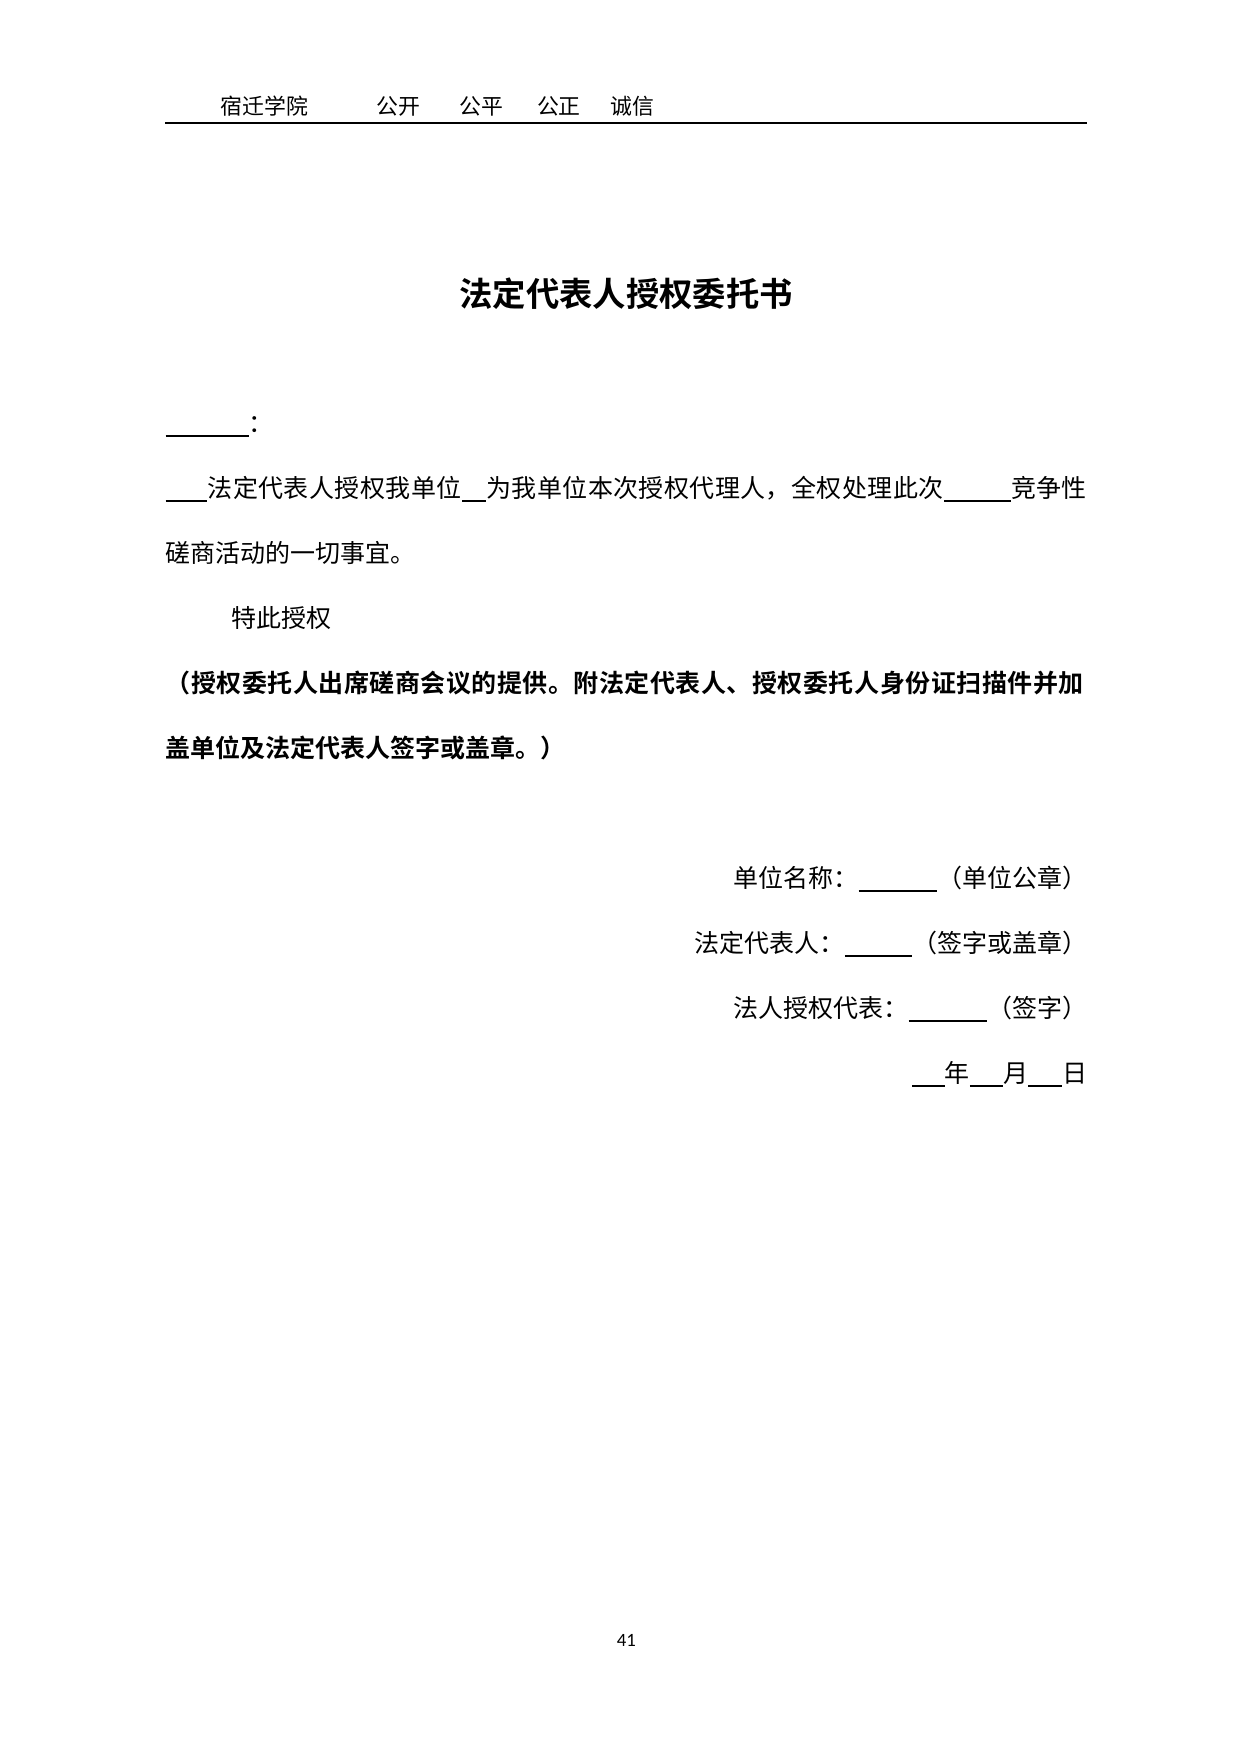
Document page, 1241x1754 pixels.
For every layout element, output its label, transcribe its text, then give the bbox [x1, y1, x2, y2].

text 年 月 日 [165, 1039, 1087, 1104]
text 法定代表人授权委托书 [165, 259, 1087, 324]
text 单位名称： （单位公章） [165, 844, 1087, 909]
text ： [165, 389, 1087, 454]
text 法定代表人： （签字或盖章） [165, 909, 1087, 974]
text 特此授权 [165, 584, 1087, 649]
text 法定代表人授权我单位 为我单位本次授权代理人，全权处理此次 竞争性磋商活动的一切事宜。 [165, 454, 1087, 584]
text （授权委托人出席磋商会议的提供。附法定代表人、授权委托人身份证扫描件并加盖单位及法定代表人签字或盖章。） [165, 649, 1087, 779]
text 法人授权代表： （签字） [165, 974, 1087, 1039]
